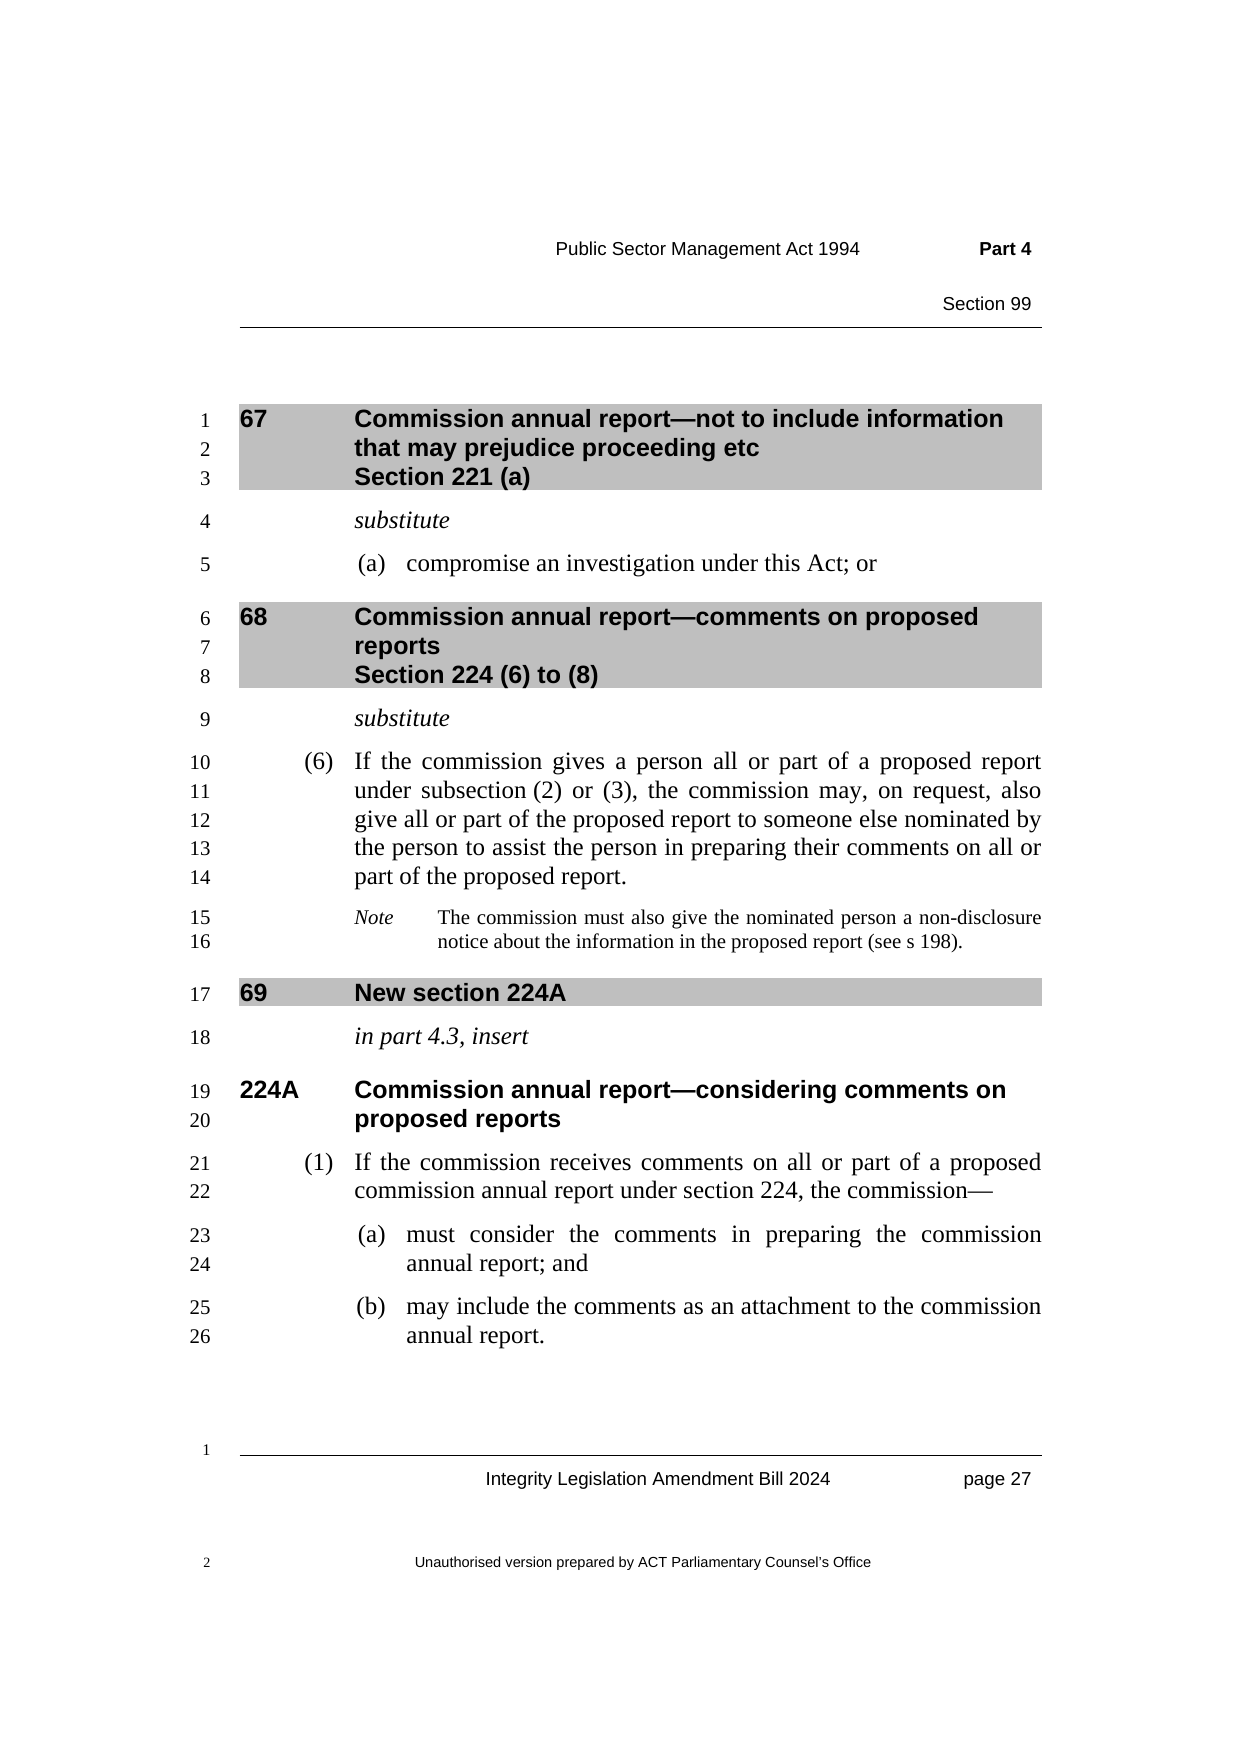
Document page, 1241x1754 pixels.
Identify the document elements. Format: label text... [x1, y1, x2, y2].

text 69 New section 224A [239, 978, 1042, 1006]
text (6) If the commission gives a person all or part of a proposed report under subsection (2) or (3), the commission may, on request, also give all or part of the proposed report to someone else nominated by the person to assist the person in preparing their comments on all or part of the proposed report. [239, 746, 1042, 890]
text (a) must consider the comments in preparing the commission annual report; and [239, 1219, 1042, 1276]
text 67 Commission annual report—not to include information that may prejudice proceeding etc Section 221 (a) [239, 404, 1042, 490]
text (a) compromise an investigation under this Act; or [239, 548, 1042, 577]
text 68 Commission annual report—comments on proposed reports Section 224 (6) to (8) [239, 602, 1042, 688]
text (b) may include the comments as an attachment to the commission annual report. [239, 1291, 1042, 1348]
text Note The commission must also give the nominated person a non-disclosure notice about the information in the proposed report (see s 198). [354, 904, 1042, 953]
text substitute [354, 703, 1042, 732]
text (1) If the commission receives comments on all or part of a proposed commission annual report under section 224, the commission— [239, 1147, 1042, 1204]
text substitute [354, 505, 1042, 534]
text 224A Commission annual report—considering comments on proposed reports [239, 1075, 1042, 1132]
text in part 4.3, insert [354, 1021, 1042, 1050]
